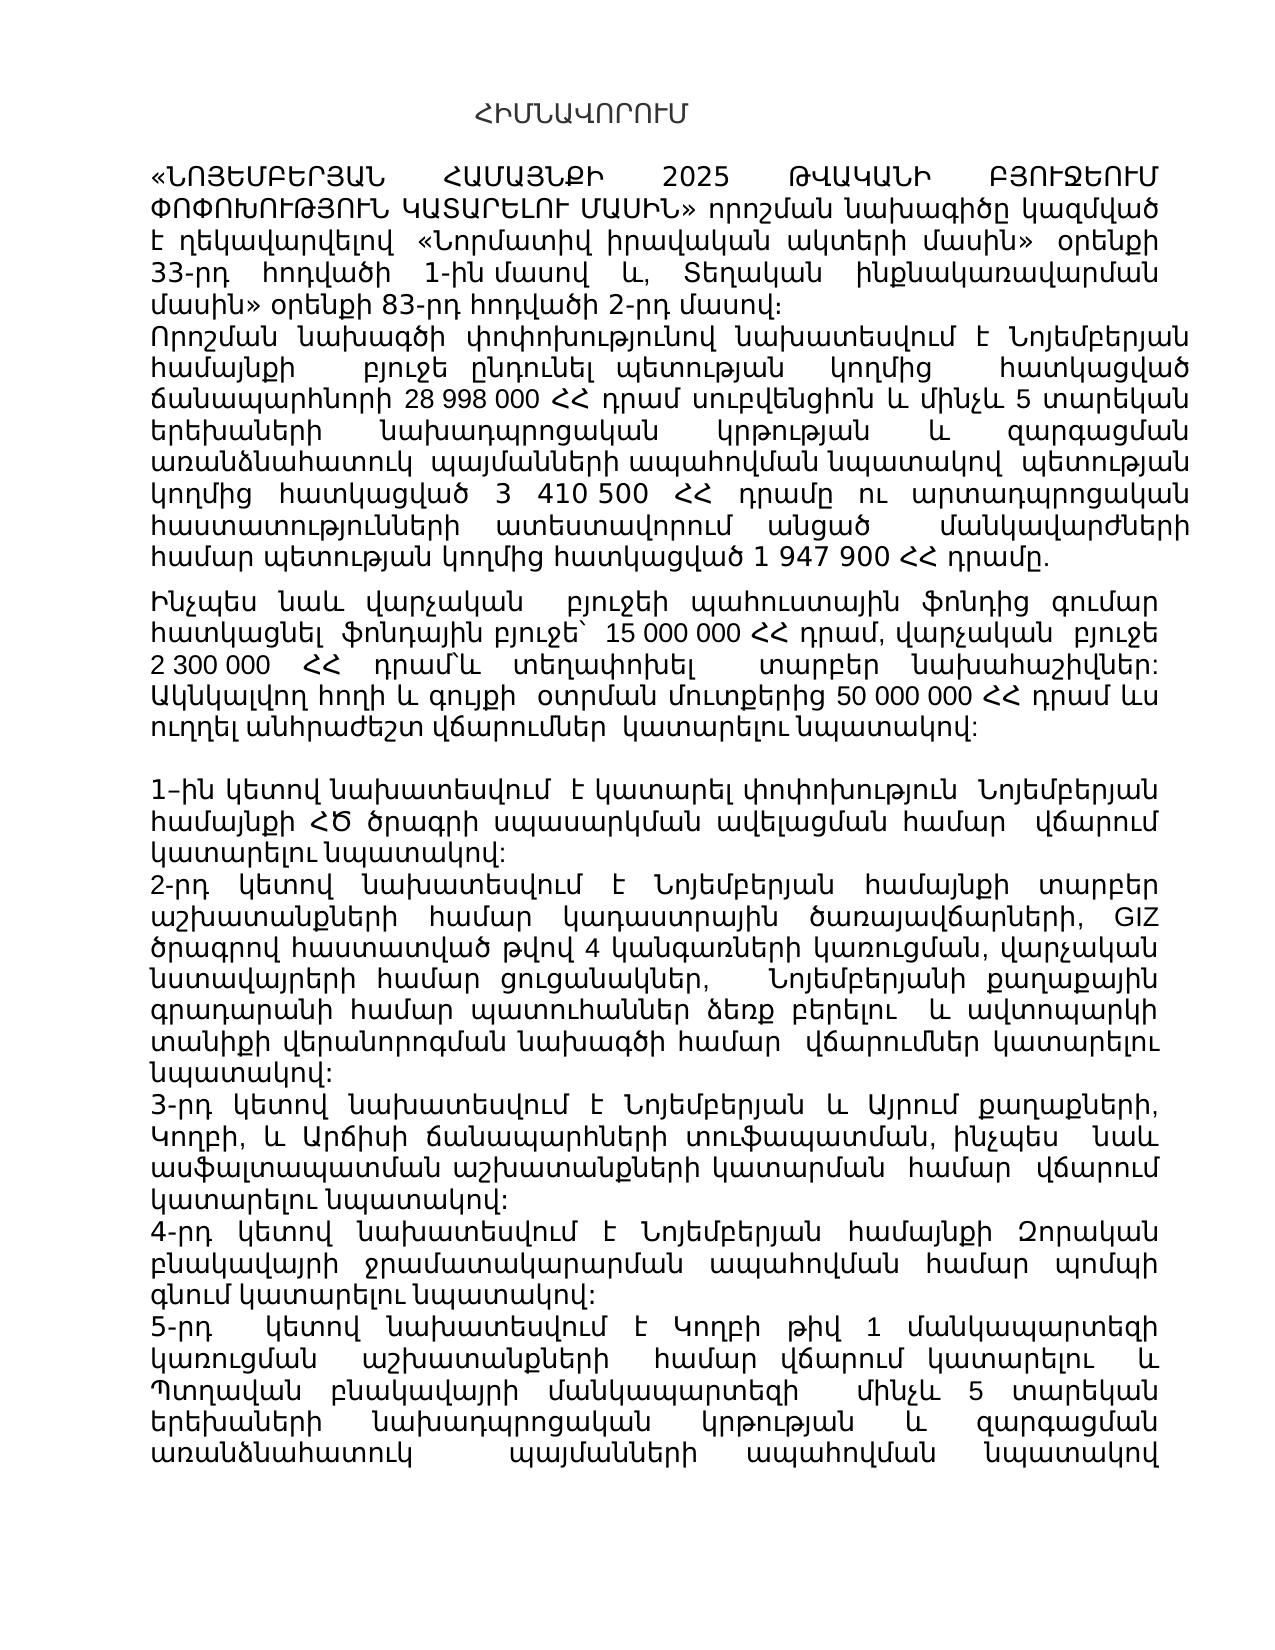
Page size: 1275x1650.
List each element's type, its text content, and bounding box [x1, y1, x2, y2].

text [150, 1311, 1159, 1469]
text «ՆՈՅԵՄԲԵՐՅԱՆ ՀԱՄԱՅՆՔԻ 2025 ԹՎԱԿԱՆԻ ԲՅՈՒՋԵՈՒՄ ՓՈՓՈԽՈՒԹՅՈՒՆ ԿԱՏԱՐԵԼՈՒ ՄԱՍԻՆ» որոշման նախագիծը կազմված է ղեկավարվելով «Նորմատիվ իրավական ակտերի մասին» օրենքի 33-րդ հոդվածի 1-ին մասով և, Տեղական ինքնակառավարման մասին» օրենքի 83-րդ հոդվածի 2-րդ մասով։ [150, 193, 1159, 321]
text 1–ին կետով նախատեսվում է կատարել փոփոխություն Նոյեմբերյան համայնքի ՀԾ ծրագրի սպասարկման ավելացման համար վճարում կատարելու նպատակով: [150, 774, 1159, 869]
text 3-րդ կետով նախատեսվում է Նոյեմբերյան և Այրում քաղաքների, Կողբի, և Արճիսի ճանապարհների տուֆապատման, ինչպես նաև ասֆալտապատման աշխատանքների կատարման համար վճարում կատարելու նպատակով: [150, 1089, 1159, 1216]
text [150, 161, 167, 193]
text Որոշման նախագծի փոփոխությունով նախատեսվում է Նոյեմբերյան համայնքի բյուջե ընդունել պետության կողմից հատկացված ճանապարհնորի 28 998 000 ՀՀ դրամ սուբվենցիոն և մինչև 5 տարեկան երեխաների նախադպրոցական կրթության և զարգացման առանձնահատուկ պայմանների ապահովման նպատակով պետության կողմից հատկացված 3 410 500 ՀՀ դրամը ու արտադպրոցական հաստատությունների ատեստավորում անցած մանկավարժների համար պետության կողմից հատկացված 1 947 900 ՀՀ դրամը. [150, 321, 1191, 573]
text 4-րդ կետով նախատեսվում է Նոյեմբերյան համայնքի Զորական բնակավայրի ջրամատակարարման ապահովման համար պոմպի գնում կատարելու նպատակով: [150, 1216, 1159, 1311]
text Ինչպես նաև վարչական բյուջեի պահուստային ֆոնդից գումար հատկացնել ֆոնդային բյուջե՝ 15 000 000 ՀՀ դրամ, վարչական բյուջե 2 300 000 ՀՀ դրամ՝և տեղափոխել տարբեր նախահաշիվներ: Ակնկալվող հողի և գույքի օտրման մուտքերից 50 000 000 ՀՀ դրամ ևս ուղղել անհրաժեշտ վճարումներ կատարելու նպատակով: [150, 586, 1159, 742]
text ՀԻՄՆԱՎՈՐՈՒՄ [150, 98, 1159, 130]
text 2-րդ կետով նախատեսվում է Նոյեմբերյան համայնքի տարբեր աշխատանքների համար կադաստրային ծառայավճարների, GIZ ծրագրով հաստատված թվով 4 կանգառների կառուցման, վարչական նստավայրերի համար ցուցանակներ, Նոյեմբերյանի քաղաքային գրադարանի համար պատուհաններ ձեռք բերելու և ավտոպարկի տանիքի վերանորոգման նախագծի համար վճարումներ կատարելու նպատակով: [150, 869, 1159, 1089]
